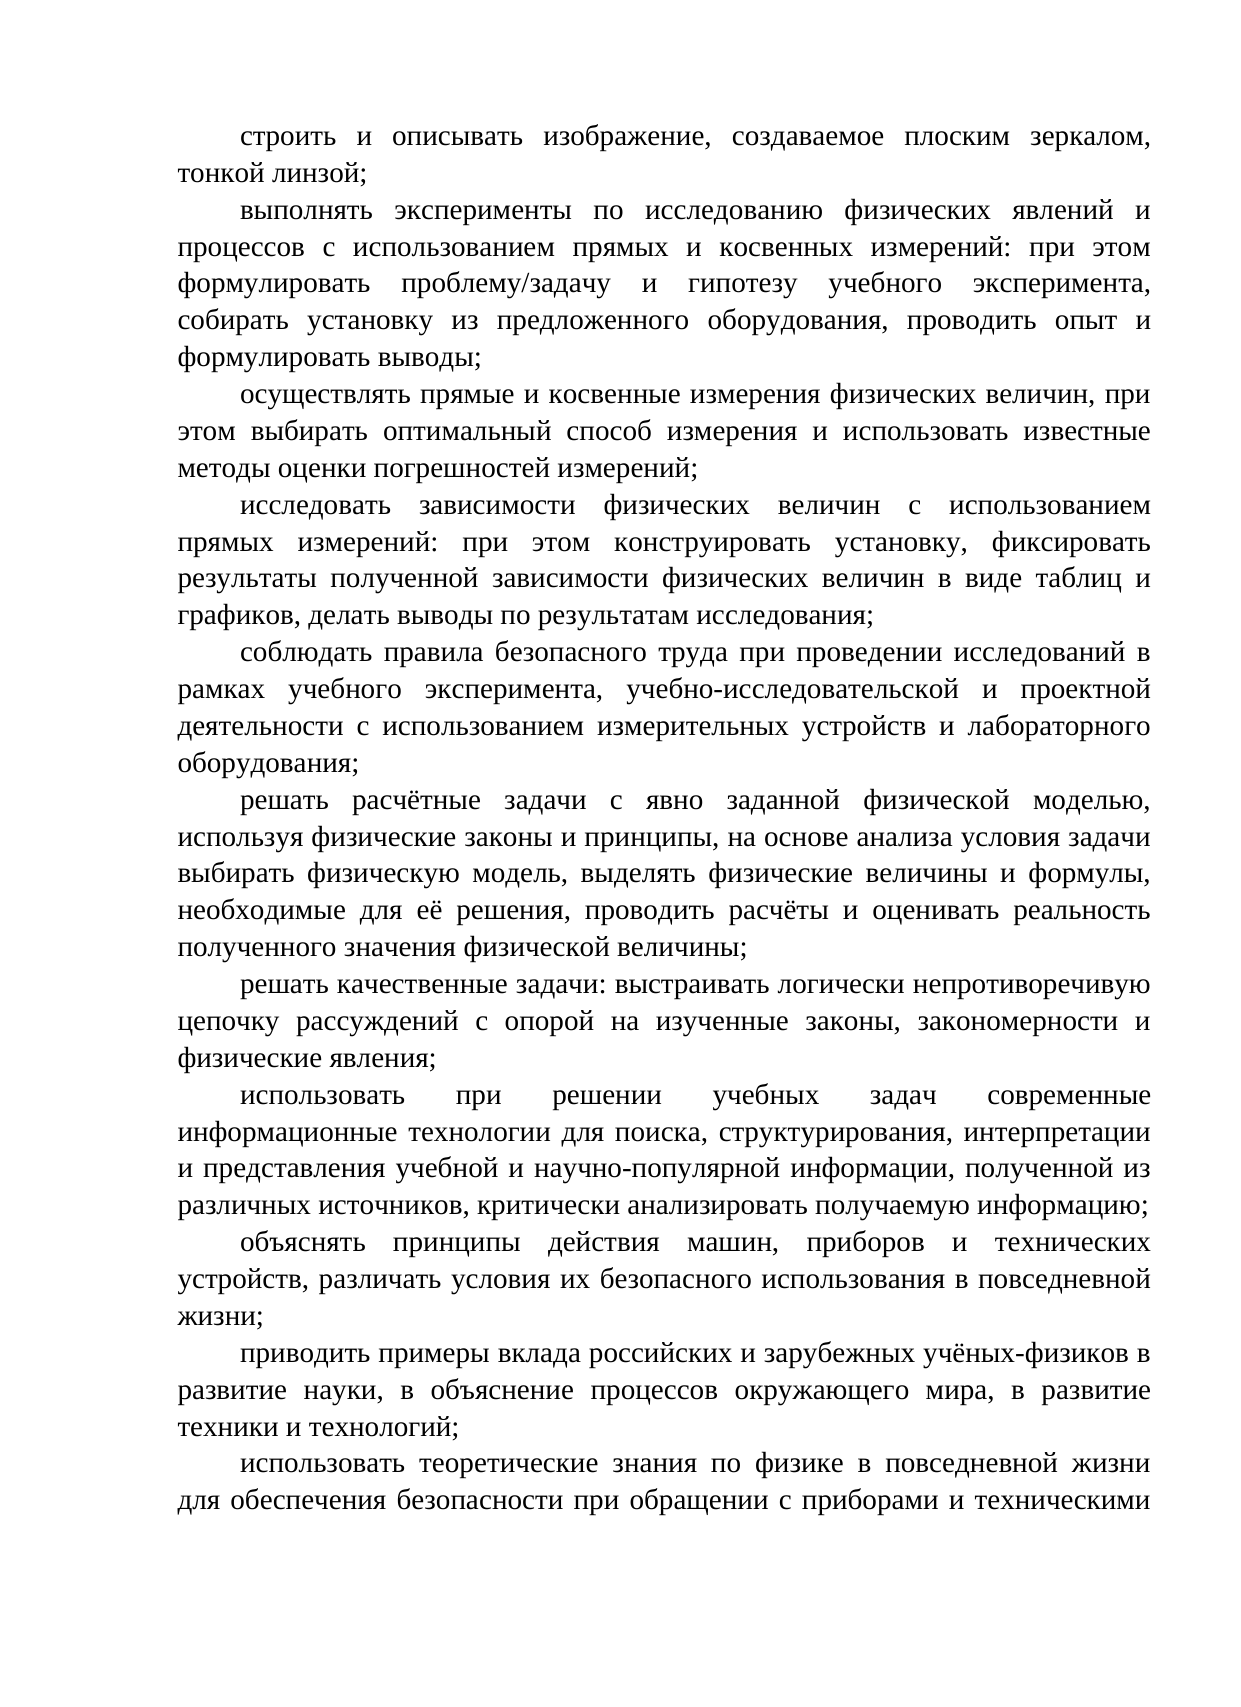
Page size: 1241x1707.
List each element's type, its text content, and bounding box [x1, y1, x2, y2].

text выполнять эксперименты по исследованию физических явлений и процессов с использованием прямых и косвенных измерений: при этом формулировать проблему/задачу и гипотезу учебного эксперимента, собирать установку из предложенного оборудования, проводить опыт и формулировать выводы; [177, 192, 1152, 373]
text объяснять принципы действия машин, приборов и технических устройств, различать условия их безопасного использования в повседневной жизни; [177, 1224, 1152, 1332]
text решать расчётные задачи с явно заданной физической моделью, используя физические законы и принципы, на основе анализа условия задачи выбирать физическую модель, выделять физические величины и формулы, необходимые для её решения, проводить расчёты и оценивать реальность полученного значения физической величины; [177, 782, 1152, 963]
text решать качественные задачи: выстраивать логически непротиворечивую цепочку рассуждений с опорой на изученные законы, закономерности и физические явления; [177, 966, 1152, 1073]
text строить и описывать изображение, создаваемое плоским зеркалом, тонкой линзой; [177, 118, 1152, 188]
text использовать при решении учебных задач современные информационные технологии для поиска, структурирования, интерпретации и представления учебной и научно-популярной информации, полученной из различных источников, критически анализировать получаемую информацию; [177, 1077, 1152, 1221]
text приводить примеры вклада российских и зарубежных учёных-физиков в развитие науки, в объяснение процессов окружающего мира, в развитие техники и технологий; [177, 1335, 1152, 1442]
text исследовать зависимости физических величин с использованием прямых измерений: при этом конструировать установку, фиксировать результаты полученной зависимости физических величин в виде таблиц и графиков, делать выводы по результатам исследования; [177, 487, 1152, 631]
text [177, 1446, 1152, 1516]
text осуществлять прямые и косвенные измерения физических величин, при этом выбирать оптимальный способ измерения и использовать известные методы оценки погрешностей измерений; [177, 376, 1152, 483]
text соблюдать правила безопасного труда при проведении исследований в рамках учебного эксперимента, учебно-исследовательской и проектной деятельности с использованием измерительных устройств и лабораторного оборудования; [177, 634, 1152, 778]
